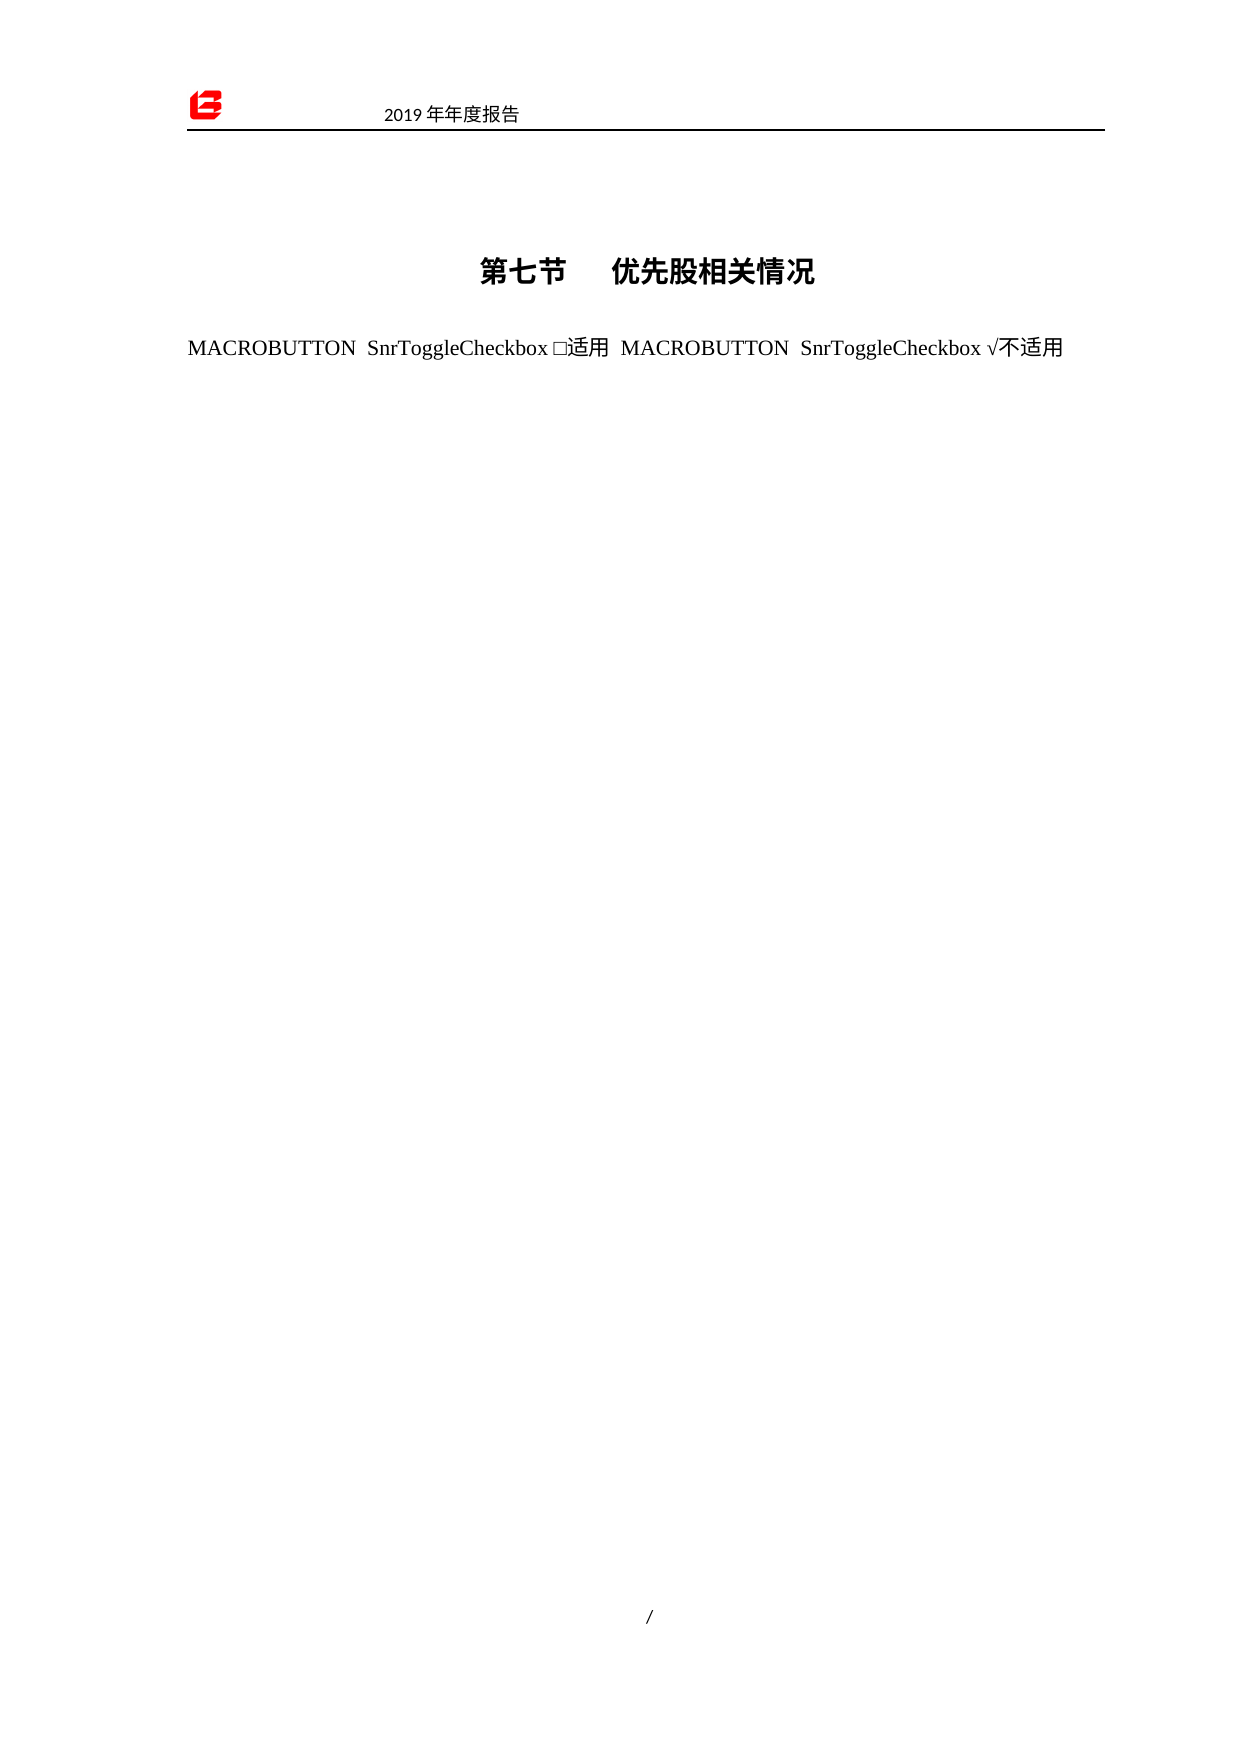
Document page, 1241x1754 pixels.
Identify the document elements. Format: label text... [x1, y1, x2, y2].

subtitle 优先股相关情况 [187, 238, 1107, 303]
